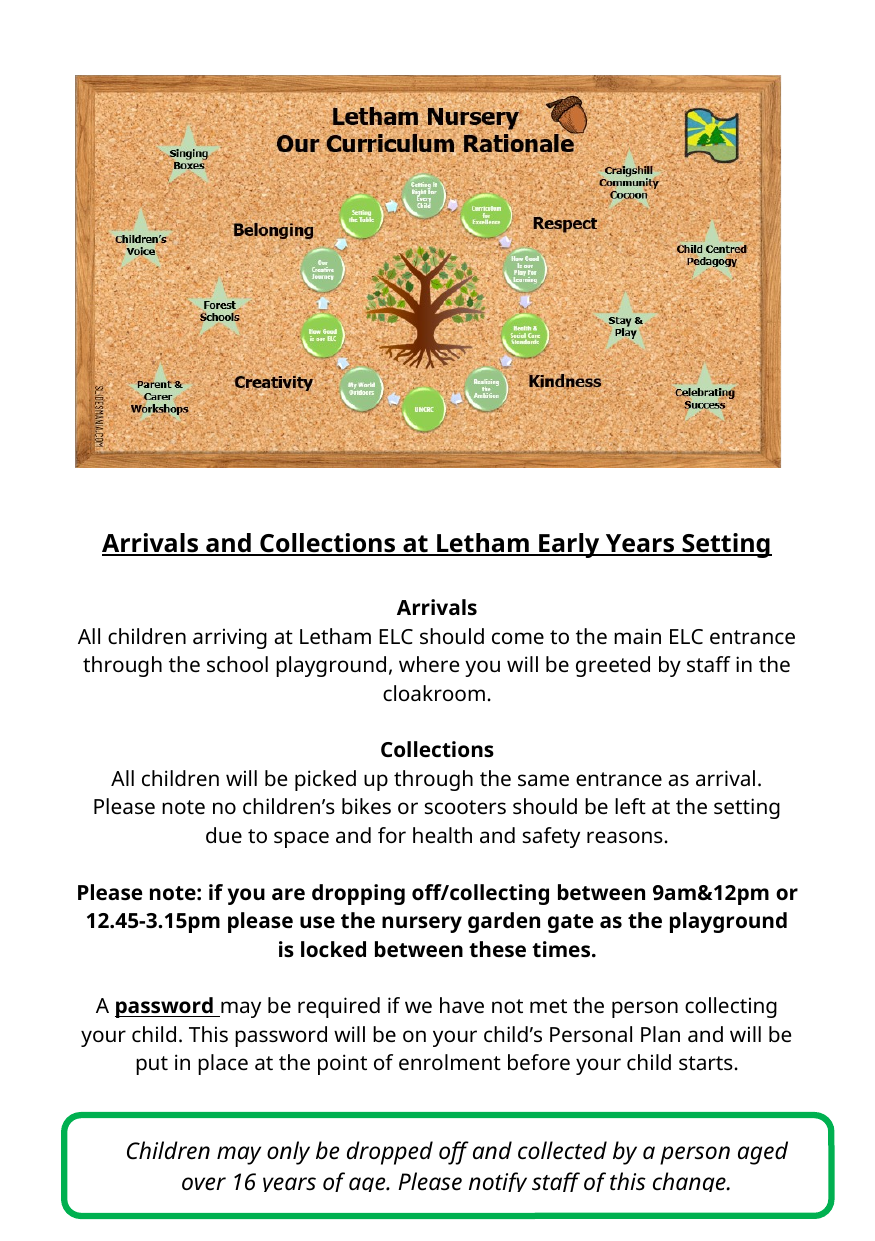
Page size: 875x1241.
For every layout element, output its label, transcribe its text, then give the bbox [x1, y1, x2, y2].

text Arrivals [75, 593, 799, 622]
text All children will be picked up through the same entrance as arrival. [75, 764, 799, 792]
picture [75, 75, 782, 468]
text Collections [75, 736, 799, 764]
text Please note: if you are dropping off/collecting between 9am&12pm or 12.45-3.15pm please use the nursery garden gate as the playground is locked between these times. [75, 878, 799, 963]
text All children arriving at Letham ELC should come to the main ELC entrance through the school playground, where you will be greeted by staff in the cloakroom. [75, 622, 799, 707]
text A password may be required if we have not met the person collecting your child. This password will be on your child’s Personal Plan and will be put in place at the point of enrolment before your child starts. [75, 992, 799, 1077]
text Please note no children’s bikes or scooters should be left at the setting due to space and for health and safety reasons. [75, 792, 799, 849]
text Arrivals and Collections at Letham Early Years Setting [75, 525, 799, 559]
